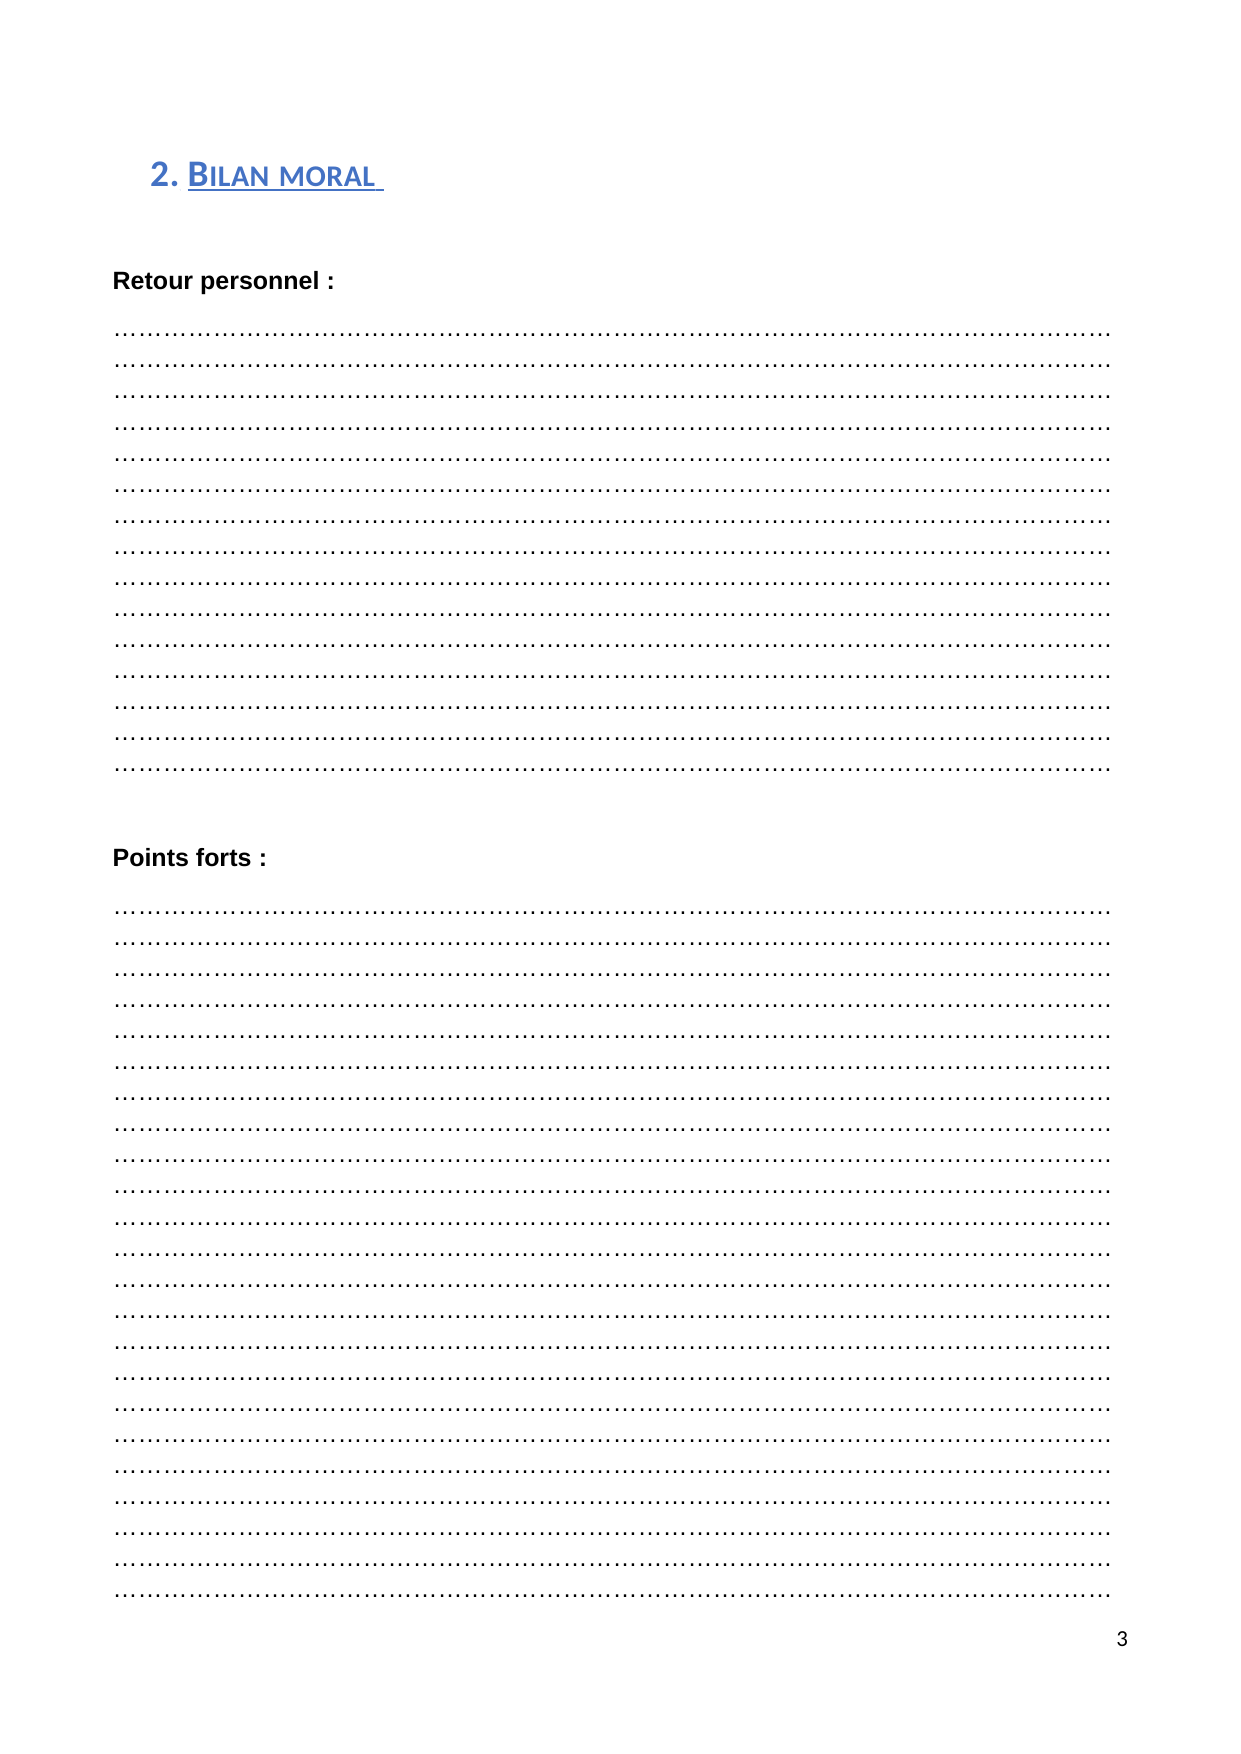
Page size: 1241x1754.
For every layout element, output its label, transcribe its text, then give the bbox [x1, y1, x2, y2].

text …………………………………………………………………………………………………………………………………………………………………………………………………………………………………………………………………………………………………………………………………………………………………………………………………………………………………………………………………………………………………………………………………………………………………………………………………………………………………………………………………………………………………………………………………………………………………………………………………………………………………………………………………………………………………………………………………………………………………………………………………………………………………………………………………………………………………………………………………………………………………………………………………………………………………………………………………………………………………………………………………………………………………………………………………………………………………………………………………………………………………………………………………………………………………………………………………………………………………………………………………………………………………………………………………………………………………………………………………………………………………………………………………………………………………………………………………………………………………………………………………………………………………………………………………………………………………………………………………………………………………………………………………………………………………………………………………………………………………………………………………………………………………………………………………………………………………………………………………………………………………………………………………………………… [112, 891, 1128, 1603]
text Retour personnel : [112, 266, 1128, 294]
list Bilan moral [150, 150, 1128, 196]
text ……………………………………………………………………………………………………………………………………………………………………………………………………………………………………………………………………………………………………………………………………………………………………………………………………………………………………………………………………………………………………………………………………………………………………………………………………………………………………………………………………………………………………………………………………………………………………………………………………………………………………………………………………………………………………………………………………………………………………………………………………………………………………………………………………………………………………………………………………………………………………………………………………………………………………………………………………………………………………………………………………………………………………………………………………………………………………………………………………………………………………………………………………………………………………………………………………………………………………………………………… [112, 313, 1128, 777]
text Points forts : [112, 843, 1128, 872]
